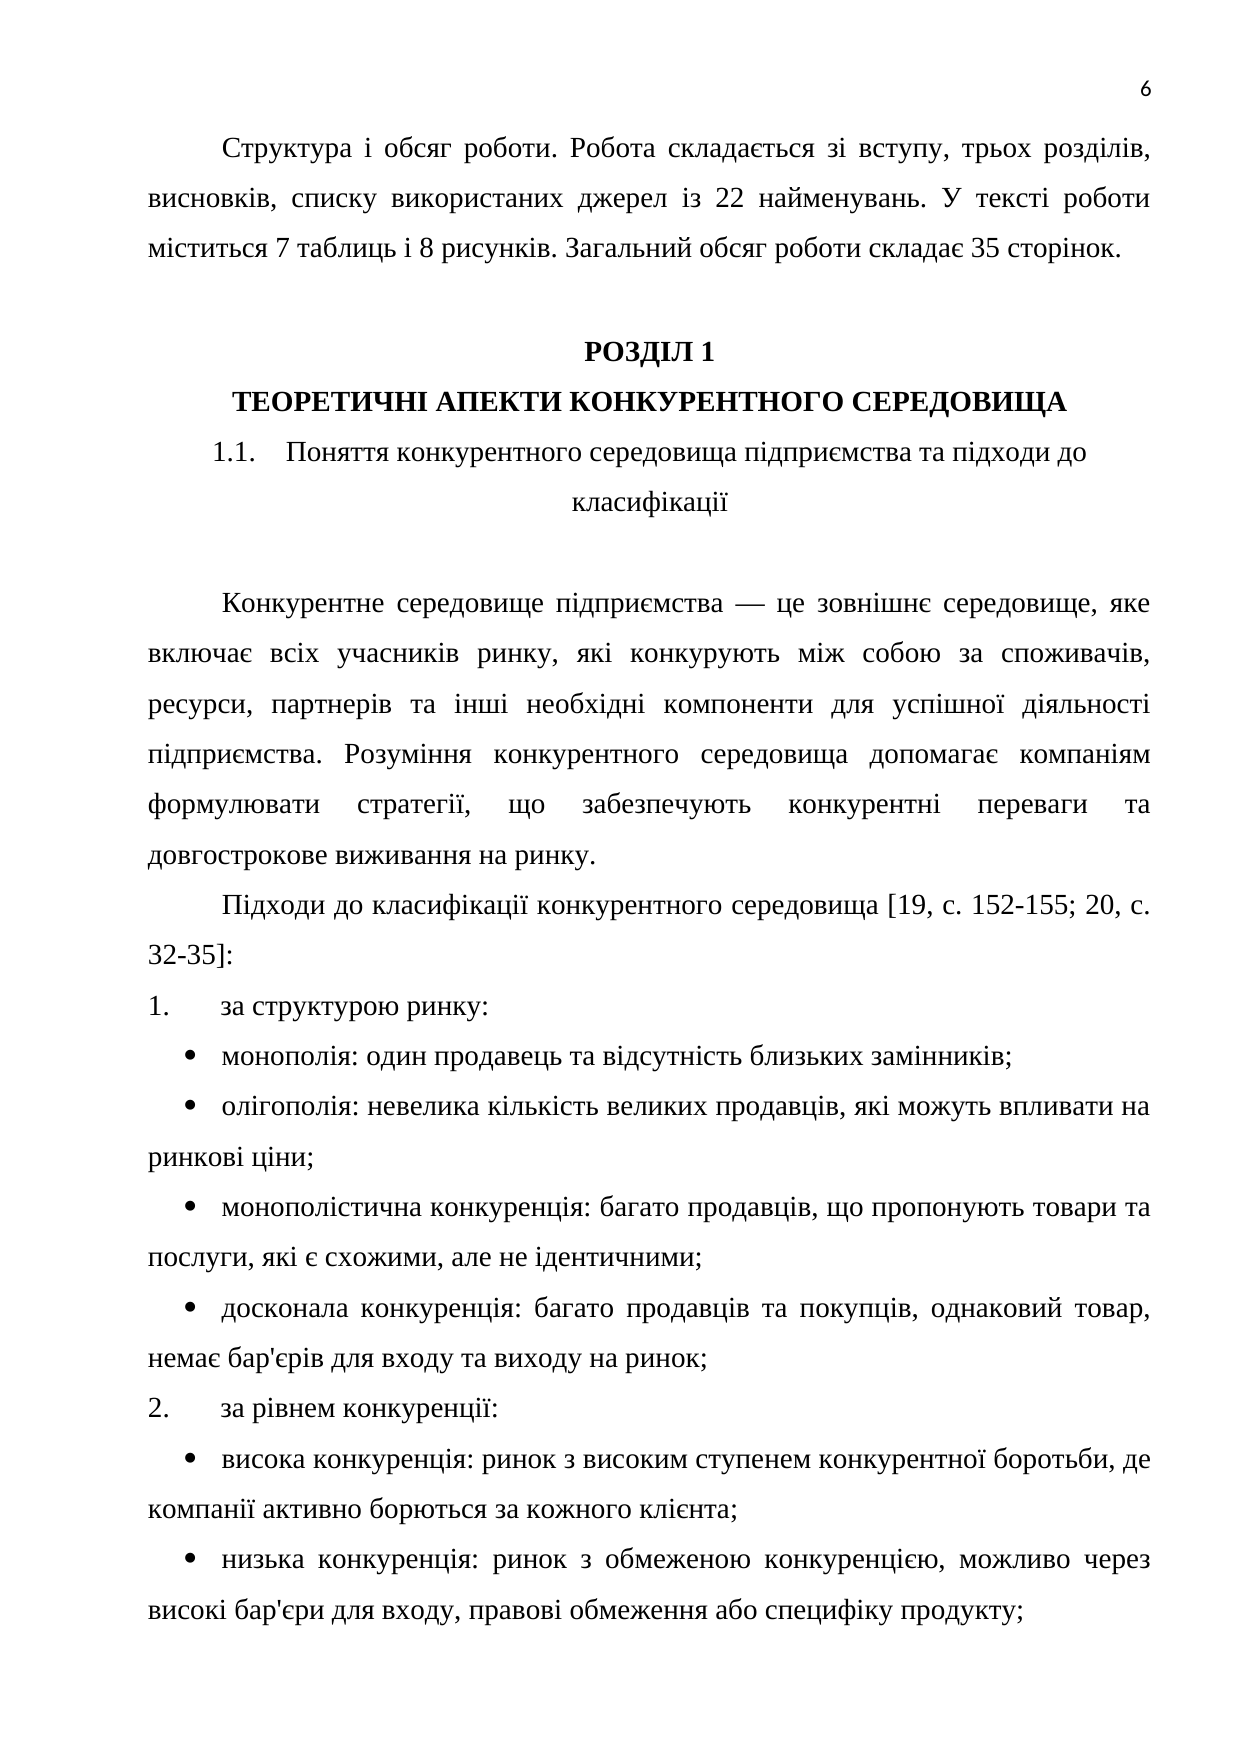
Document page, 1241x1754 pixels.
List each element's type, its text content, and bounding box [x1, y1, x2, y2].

text ТЕОРЕТИЧНІ АПЕКТИ КОНКУРЕНТНОГО СЕРЕДОВИЩА [148, 384, 1152, 417]
list монополія: один продавець та відсутність близьких замінників; [148, 1038, 1152, 1072]
list олігополія: невелика кількість великих продавців, які можуть впливати на ринкові ціни; [148, 1088, 1152, 1172]
list за рівнем конкуренції: [148, 1391, 1152, 1424]
list за структурою ринку: [148, 988, 1152, 1021]
list досконала конкуренція: багато продавців та покупців, однаковий товар, немає бар'єрів для входу та виходу на ринок; [148, 1290, 1152, 1374]
list висока конкуренція: ринок з високим ступенем конкурентної боротьби, де компанії активно борються за кожного клієнта; [148, 1441, 1152, 1525]
text РОЗДІЛ 1 [148, 334, 1152, 367]
text Конкурентне середовище підприємства — це зовнішнє середовище, яке включає всіх учасників ринку, які конкурують між собою за споживачів, ресурси, партнерів та інші необхідні компоненти для успішної діяльності підприємства. Розуміння конкурентного середовища допомагає компаніям формулювати стратегії, що забезпечують конкурентні переваги та довгострокове виживання на ринку. [148, 585, 1152, 870]
list низька конкуренція: ринок з обмеженою конкуренцією, можливо через високі бар'єри для входу, правові обмеження або специфіку продукту; [148, 1542, 1152, 1626]
text Структура і обсяг роботи. Робота складається зі вступу, трьох розділів, висновків, списку використаних джерел із 22 найменувань. У тексті роботи міститься 7 таблиць і 8 рисунків. Загальний обсяг роботи складає 35 сторінок. [148, 130, 1152, 264]
text Підходи до класифікації конкурентного середовища [19, c. 152-155; 20, с. 32-35]: [148, 887, 1152, 971]
list монополістична конкуренція: багато продавців, що пропонують товари та послуги, які є схожими, але не ідентичними; [148, 1189, 1152, 1273]
list Поняття конкурентного середовища підприємства та підходи до класифікації [148, 434, 1152, 518]
